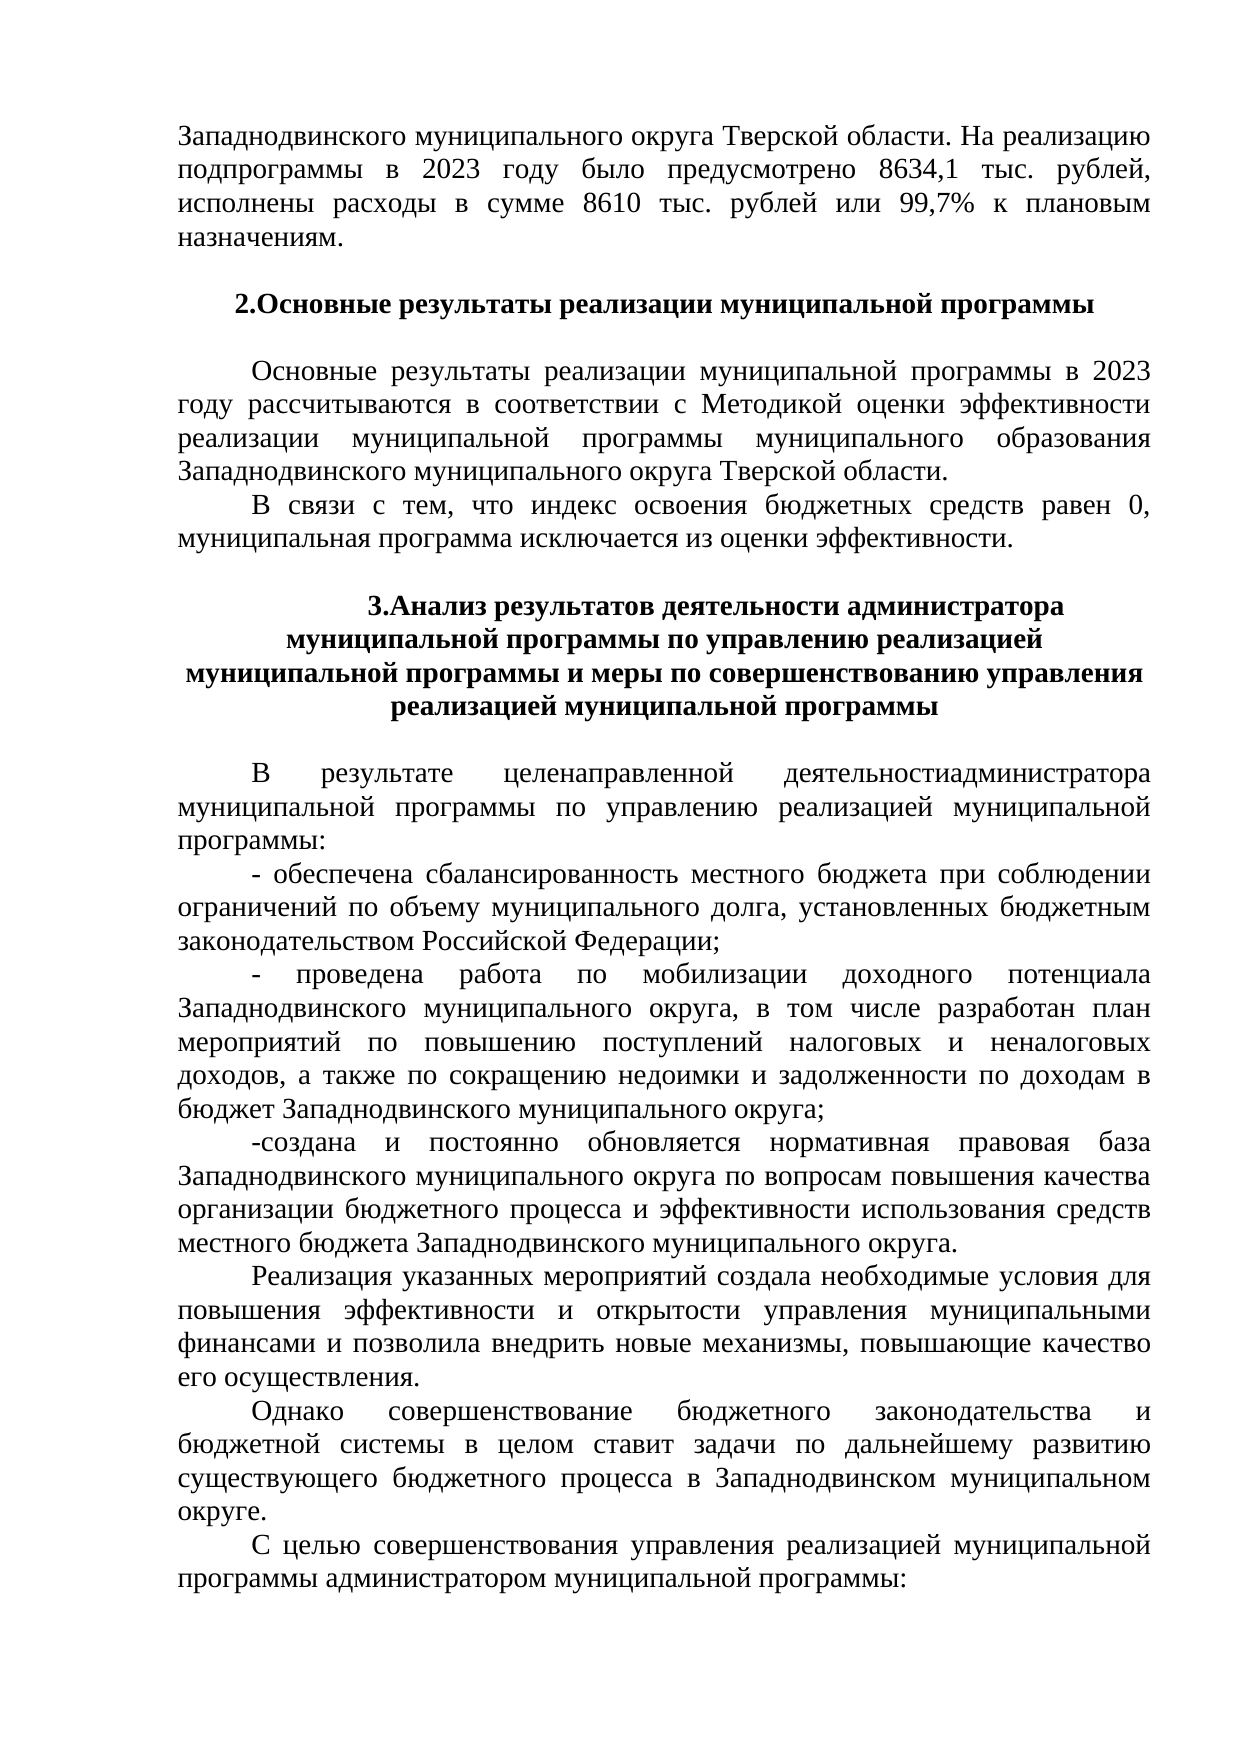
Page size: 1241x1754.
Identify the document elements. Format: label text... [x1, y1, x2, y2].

text Однако совершенствование бюджетного законодательства и бюджетной системы в целом ставит задачи по дальнейшему развитию существующего бюджетного процесса в Западнодвинском муниципальном округе. [177, 1393, 1152, 1527]
text В результате целенаправленной деятельностиадминистратора муниципальной программы по управлению реализацией муниципальной программы: [177, 755, 1152, 856]
text Реализация указанных мероприятий создала необходимые условия для повышения эффективности и открытости управления муниципальными финансами и позволила внедрить новые механизмы, повышающие качество его осуществления. [177, 1258, 1152, 1393]
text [177, 118, 1152, 252]
text 2.Основные результаты реализации муниципальной программы [177, 286, 1152, 319]
text С целью совершенствования управления реализацией муниципальной программы администратором муниципальной программы: [177, 1527, 1152, 1594]
text Основные результаты реализации муниципальной программы в 2023 году рассчитываются в соответствии с Методикой оценки эффективности реализации муниципальной программы муниципального образования Западнодвинского муниципального округа Тверской области. [177, 353, 1152, 487]
text - обеспечена сбалансированность местного бюджета при соблюдении ограничений по объему муниципального долга, установленных бюджетным законодательством Российской Федерации; [177, 856, 1152, 957]
text В связи с тем, что индекс освоения бюджетных средств равен 0, муниципальная программа исключается из оценки эффективности. [177, 487, 1152, 554]
text -создана и постоянно обновляется нормативная правовая база Западнодвинского муниципального округа по вопросам повышения качества организации бюджетного процесса и эффективности использования средств местного бюджета Западнодвинского муниципального округа. [177, 1124, 1152, 1258]
text 3.Анализ результатов деятельности администратора муниципальной программы по управлению реализацией муниципальной программы и меры по совершенствованию управления реализацией муниципальной программы [177, 588, 1152, 722]
text - проведена работа по мобилизации доходного потенциала Западнодвинского муниципального округа, в том числе разработан план мероприятий по повышению поступлений налоговых и неналоговых доходов, а также по сокращению недоимки и задолженности по доходам в бюджет Западнодвинского муниципального округа; [177, 957, 1152, 1124]
